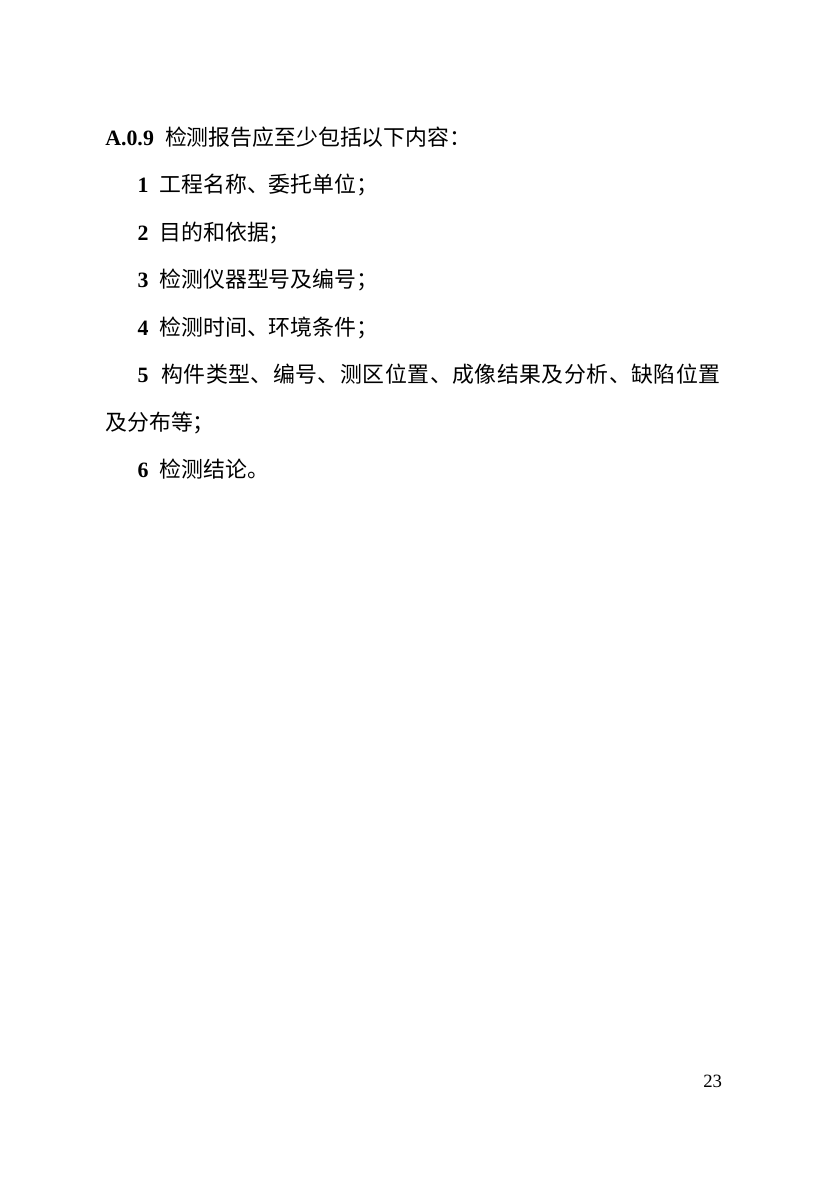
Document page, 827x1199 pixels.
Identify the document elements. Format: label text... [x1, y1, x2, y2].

text 5 构件类型、编号、测区位置、成像结果及分析、缺陷位置及分布等； [105, 357, 722, 437]
text 3 检测仪器型号及编号； [105, 262, 722, 294]
text A.0.9 检测报告应至少包括以下内容： [105, 120, 722, 152]
text 2 目的和依据； [105, 215, 722, 247]
text 1 工程名称、委托单位； [105, 167, 722, 199]
text 4 检测时间、环境条件； [105, 310, 722, 342]
text 6 检测结论。 [105, 452, 722, 484]
